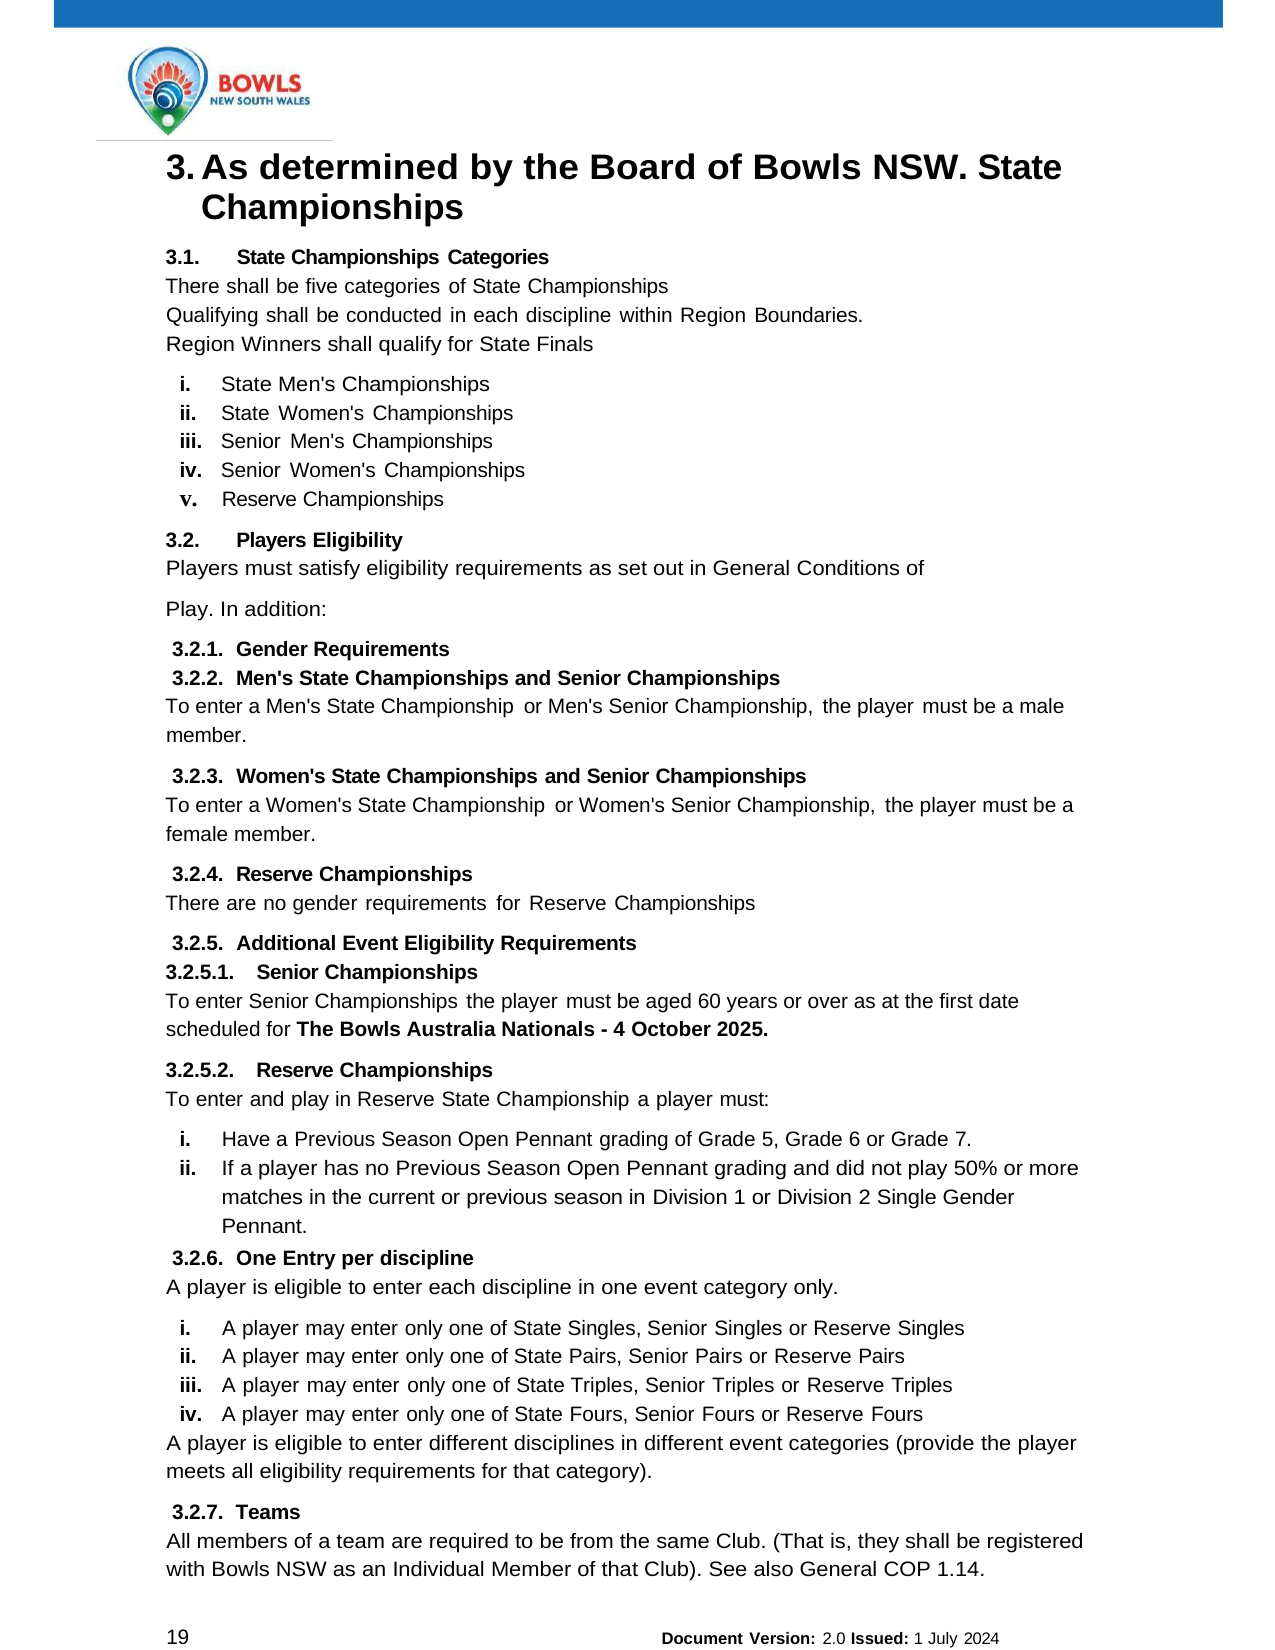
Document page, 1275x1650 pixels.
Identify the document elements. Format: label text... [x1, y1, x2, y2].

text Region Winners shall qualify for State Finals [166, 331, 1112, 355]
subtitle Additional Event Eligibility Requirements [172, 931, 1112, 955]
subtitle Reserve Championships [172, 862, 1112, 886]
list Senior Women's Championships [179, 458, 1112, 482]
picture [95, 42, 334, 141]
list Senior Championships [165, 960, 1112, 984]
text There shall be five categories of State Championships [165, 274, 1112, 298]
text A player is eligible to enter each discipline in one event category only. [166, 1275, 1112, 1299]
subtitle Gender Requirements [172, 637, 1112, 661]
list State Women's Championships [179, 400, 1112, 424]
list Men's State Championships and Senior Championships [172, 666, 1112, 690]
list A player may enter only one of State Pairs, Senior Pairs or Reserve Pairs [179, 1344, 1112, 1368]
text To enter a Women's State Championship or Women's Senior Championship, the player must be a female member. [165, 792, 1104, 845]
text A player is eligible to enter different disciplines in different event categories (provide the player meets all eligibility requirements for that category). [166, 1430, 1112, 1483]
subtitle Reserve Championships [165, 1058, 1112, 1082]
list A player may enter only one of State Fours, Senior Fours or Reserve Fours [179, 1402, 1112, 1426]
list Have a Previous Season Open Pennant grading of Grade 5, Grade 6 or Grade 7. [179, 1127, 1112, 1151]
text Players must satisfy eligibility requirements as set out in General Conditions of Play. In addition: [165, 556, 979, 620]
list Reserve Championships [179, 484, 1112, 512]
subtitle One Entry per discipline [172, 1246, 1112, 1270]
text There are no gender requirements for Reserve Championships [165, 890, 1112, 914]
list Senior Men's Championships [179, 429, 1112, 453]
subtitle Women's State Championships and Senior Championships [172, 764, 1112, 788]
text All members of a team are required to be from the same Club. (That is, they shall be registered with Bowls NSW as an Individual Member of that Club). See also General COP 1.14. [166, 1528, 1104, 1581]
list If a player has no Previous Season Open Pennant grading and did not play 50% or more matches in the current or previous season in Division 1 or Division 2 Single Gender Pennant. [179, 1156, 1101, 1238]
list A player may enter only one of State Triples, Senior Triples or Reserve Triples [179, 1373, 1112, 1397]
title As determined by the Board of Bowls NSW. State Championships [166, 146, 1112, 227]
text Qualifying shall be conducted in each discipline within Region Boundaries. [166, 303, 1112, 327]
list A player may enter only one of State Singles, Senior Singles or Reserve Singles [179, 1315, 1112, 1339]
subtitle Players Eligibility [165, 528, 1112, 552]
text To enter a Men's State Championship or Men's Senior Championship, the player must be a male member. [165, 694, 1112, 747]
list State Men's Championships [179, 371, 1112, 395]
text To enter and play in Reserve State Championship a player must: [165, 1087, 1112, 1111]
subtitle State Championships Categories [165, 245, 1112, 269]
text To enter Senior Championships the player must be aged 60 years or over as at the first date scheduled for The Bowls Australia Nationals - 4 October 2025. [165, 988, 1112, 1041]
subtitle Teams [172, 1500, 1112, 1524]
